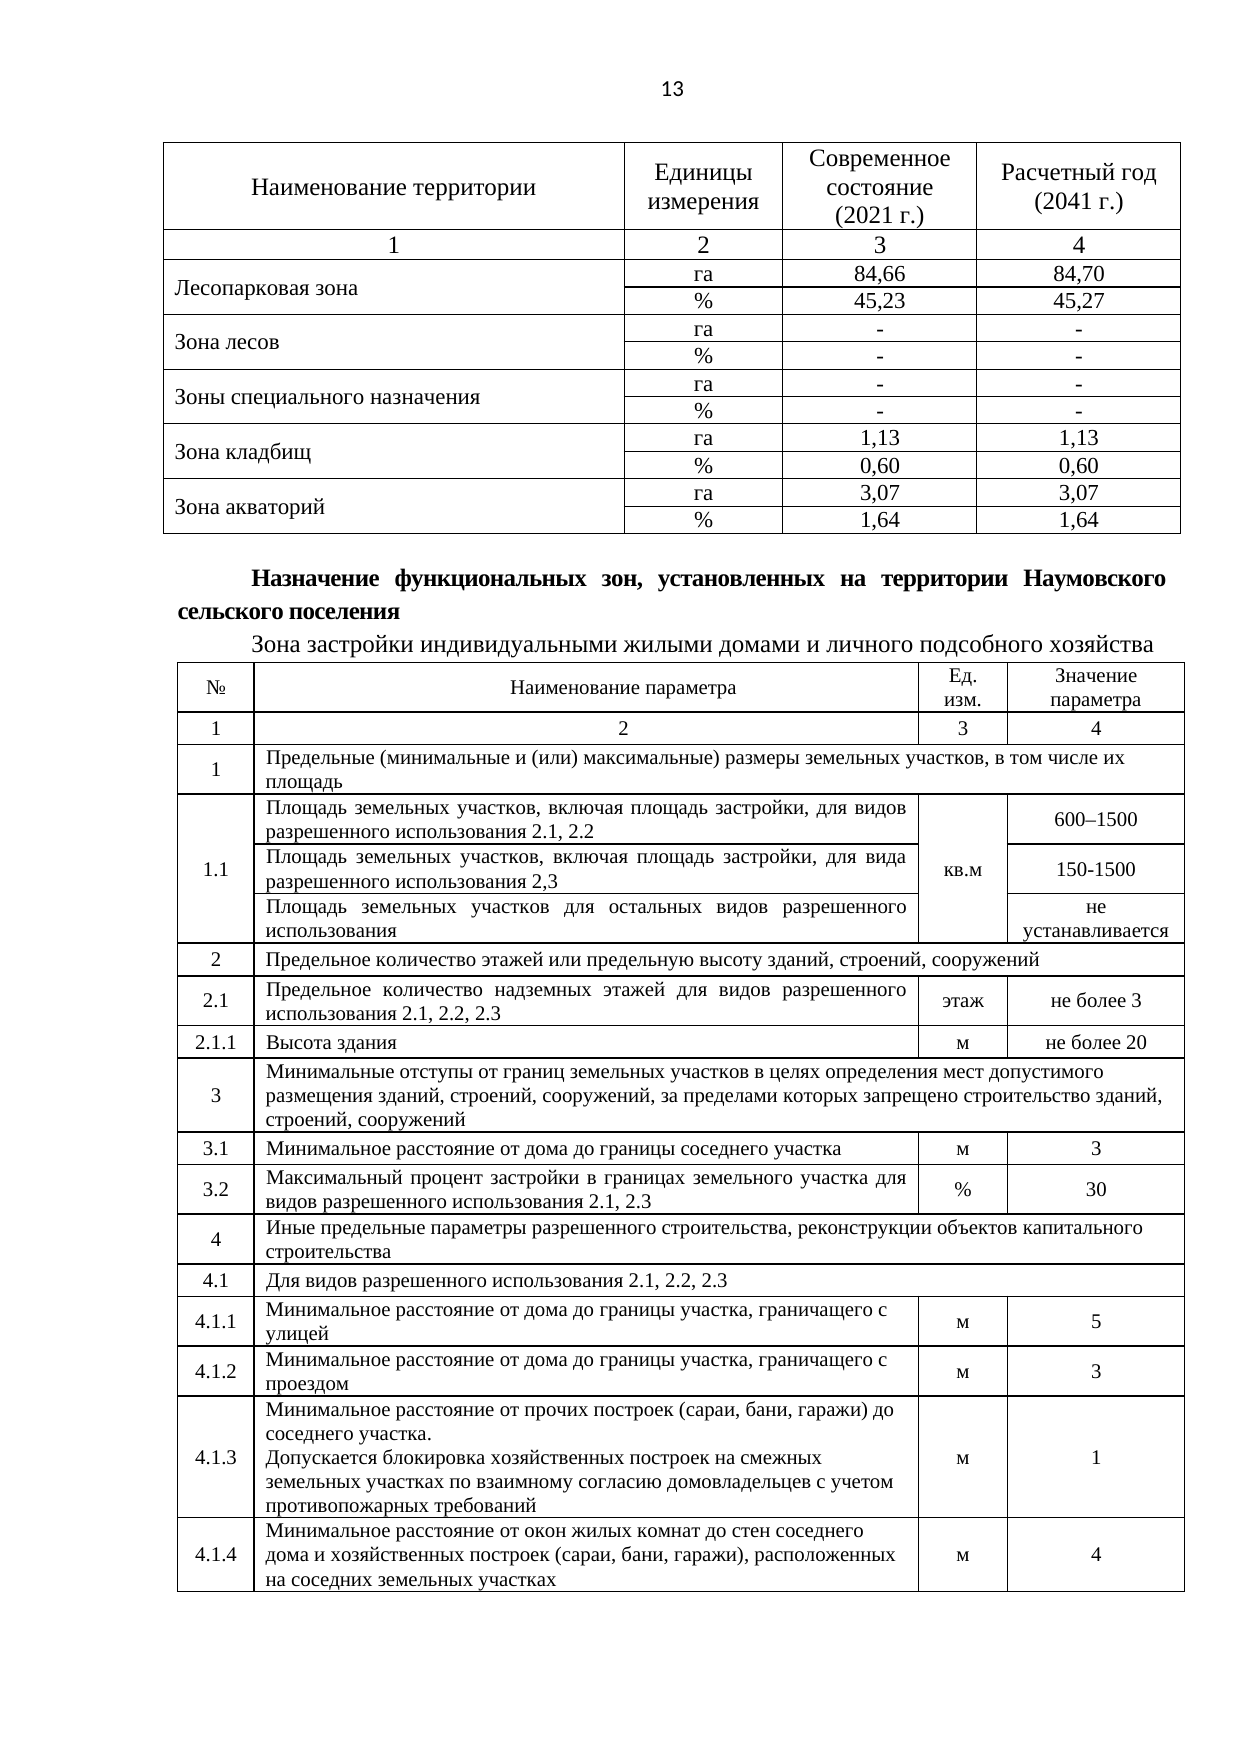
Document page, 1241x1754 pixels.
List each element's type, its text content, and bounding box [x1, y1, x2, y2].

table_cell Площадь земельных участков, включая площадь застройки, для видов разрешенного использования 2.1, 2.2 [255, 795, 918, 843]
table_cell 4.1 [178, 1265, 253, 1296]
table_cell Площадь земельных участков для остальных видов разрешенного использования [255, 894, 918, 942]
table_cell 0,60 [977, 452, 1180, 478]
table_header Единицы измерения [625, 143, 782, 229]
table_cell Минимальное расстояние от прочих построек (сараи, бани, гаражи) до соседнего участка. Допускается блокировка хозяйственных построек на смежных земельных участках по взаимному согласию домовладельцев с учетом противопожарных требований [255, 1397, 918, 1517]
table_cell - [783, 397, 976, 423]
table_cell % [625, 397, 782, 423]
table_cell Высота здания [255, 1026, 918, 1057]
table_cell - [977, 342, 1180, 368]
table_cell Зона кладбищ [164, 424, 624, 478]
table_cell - [783, 342, 976, 368]
text Назначение функциональных зон, установленных на территории Наумовского сельского поселения [177, 563, 1167, 624]
table_cell м [919, 1297, 1007, 1345]
table_cell Минимальное расстояние от дома до границы участка, граничащего с улицей [255, 1297, 918, 1345]
table_cell 4 [178, 1215, 253, 1263]
table_cell Для видов разрешенного использования 2.1, 2.2, 2.3 [255, 1265, 1184, 1296]
table_cell 2 [255, 713, 918, 743]
table_cell 600–1500 [1008, 795, 1184, 843]
table_cell Максимальный процент застройки в границах земельного участка для видов разрешенного использования 2.1, 2.3 [255, 1165, 918, 1213]
table_header Наименование территории [164, 143, 624, 229]
table_cell кв.м [919, 795, 1007, 942]
table_cell 30 [1008, 1165, 1184, 1213]
table_cell 3.2 [178, 1165, 253, 1213]
table_cell 1,64 [783, 507, 976, 533]
table_cell % [625, 507, 782, 533]
table_cell Минимальное расстояние от дома до границы участка, граничащего с проездом [255, 1347, 918, 1395]
table_cell Предельное количество надземных этажей для видов разрешенного использования 2.1, 2.2, 2.3 [255, 977, 918, 1024]
table_cell 3,07 [783, 479, 976, 506]
table_cell не более 3 [1008, 977, 1184, 1024]
table_cell 4.1.2 [178, 1347, 253, 1395]
table_cell 3 [178, 1059, 253, 1131]
table_cell га [625, 424, 782, 451]
text Зона застройки индивидуальными жилыми домами и личного подсобного хозяйства [177, 629, 1167, 657]
table_cell - [977, 397, 1180, 423]
table_cell 45,23 [783, 288, 976, 314]
table_cell - [783, 370, 976, 396]
table_cell - [783, 315, 976, 341]
table_cell 1.1 [178, 795, 253, 942]
table_cell м [919, 1347, 1007, 1395]
table_cell - [977, 315, 1180, 341]
table_cell 2 [625, 230, 782, 259]
table_cell 84,66 [783, 260, 976, 286]
table_cell 2.1.1 [178, 1026, 253, 1057]
table_cell Зона лесов [164, 315, 624, 368]
table_cell Площадь земельных участков, включая площадь застройки, для вида разрешенного использования 2,3 [255, 845, 918, 893]
table_cell не более 20 [1008, 1026, 1184, 1057]
table_cell 3 [1008, 1347, 1184, 1395]
table_cell га [625, 370, 782, 396]
table_header Значение параметра [1008, 663, 1184, 711]
table_header Наименование параметра [255, 663, 918, 711]
table_cell Зона акваторий [164, 479, 624, 533]
table_cell 2.1 [178, 977, 253, 1024]
table_cell Иные предельные параметры разрешенного строительства, реконструкции объектов капитального строительства [255, 1215, 1184, 1263]
table_cell 45,27 [977, 288, 1180, 314]
table_cell Зоны специального назначения [164, 370, 624, 423]
table_cell % [625, 452, 782, 478]
table_cell Минимальные отступы от границ земельных участков в целях определения мест допустимого размещения зданий, строений, сооружений, за пределами которых запрещено строительство зданий, строений, сооружений [255, 1059, 1184, 1131]
table_cell 3.1 [178, 1133, 253, 1163]
table_cell % [625, 288, 782, 314]
table_cell 3 [783, 230, 976, 259]
table_cell га [625, 479, 782, 506]
table_header Современное состояние (2021 г.) [783, 143, 976, 229]
table_cell 4.1.3 [178, 1397, 253, 1517]
table_header № [178, 663, 253, 711]
table_cell Минимальное расстояние от окон жилых комнат до стен соседнего дома и хозяйственных построек (сараи, бани, гаражи), расположенных на соседних земельных участках [255, 1518, 918, 1591]
table_header Ед. изм. [919, 663, 1007, 711]
table_cell Предельное количество этажей или предельную высоту зданий, строений, сооружений [255, 944, 1184, 975]
table_cell 4 [1008, 1518, 1184, 1591]
table_cell % [625, 342, 782, 368]
table_cell 150-1500 [1008, 845, 1184, 893]
table_cell 84,70 [977, 260, 1180, 286]
table_cell 1 [178, 713, 253, 743]
table_cell 1 [1008, 1397, 1184, 1517]
table_cell 3 [919, 713, 1007, 743]
table_cell м [919, 1518, 1007, 1591]
table_cell - [977, 370, 1180, 396]
table_cell не устанавливается [1008, 894, 1184, 942]
table_cell % [919, 1165, 1007, 1213]
table_cell 3 [1008, 1133, 1184, 1163]
table_cell 1,13 [977, 424, 1180, 451]
table_cell 4 [1008, 713, 1184, 743]
table_cell 1 [164, 230, 624, 259]
table_header Расчетный год (2041 г.) [977, 143, 1180, 229]
table_cell м [919, 1397, 1007, 1517]
table_cell га [625, 315, 782, 341]
table_cell 2 [178, 944, 253, 975]
table_cell 3,07 [977, 479, 1180, 506]
table_cell 4 [977, 230, 1180, 259]
table_cell 1,13 [783, 424, 976, 451]
table_cell этаж [919, 977, 1007, 1024]
table_cell Лесопарковая зона [164, 260, 624, 314]
table_cell га [625, 260, 782, 286]
table_cell 1 [178, 745, 253, 793]
table_cell 4.1.4 [178, 1518, 253, 1591]
table_cell 1,64 [977, 507, 1180, 533]
table_cell Предельные (минимальные и (или) максимальные) размеры земельных участков, в том числе их площадь [255, 745, 1184, 793]
table_cell Минимальное расстояние от дома до границы соседнего участка [255, 1133, 918, 1163]
table_cell м [919, 1026, 1007, 1057]
table_cell 4.1.1 [178, 1297, 253, 1345]
table_cell 5 [1008, 1297, 1184, 1345]
table_cell 0,60 [783, 452, 976, 478]
table_cell м [919, 1133, 1007, 1163]
